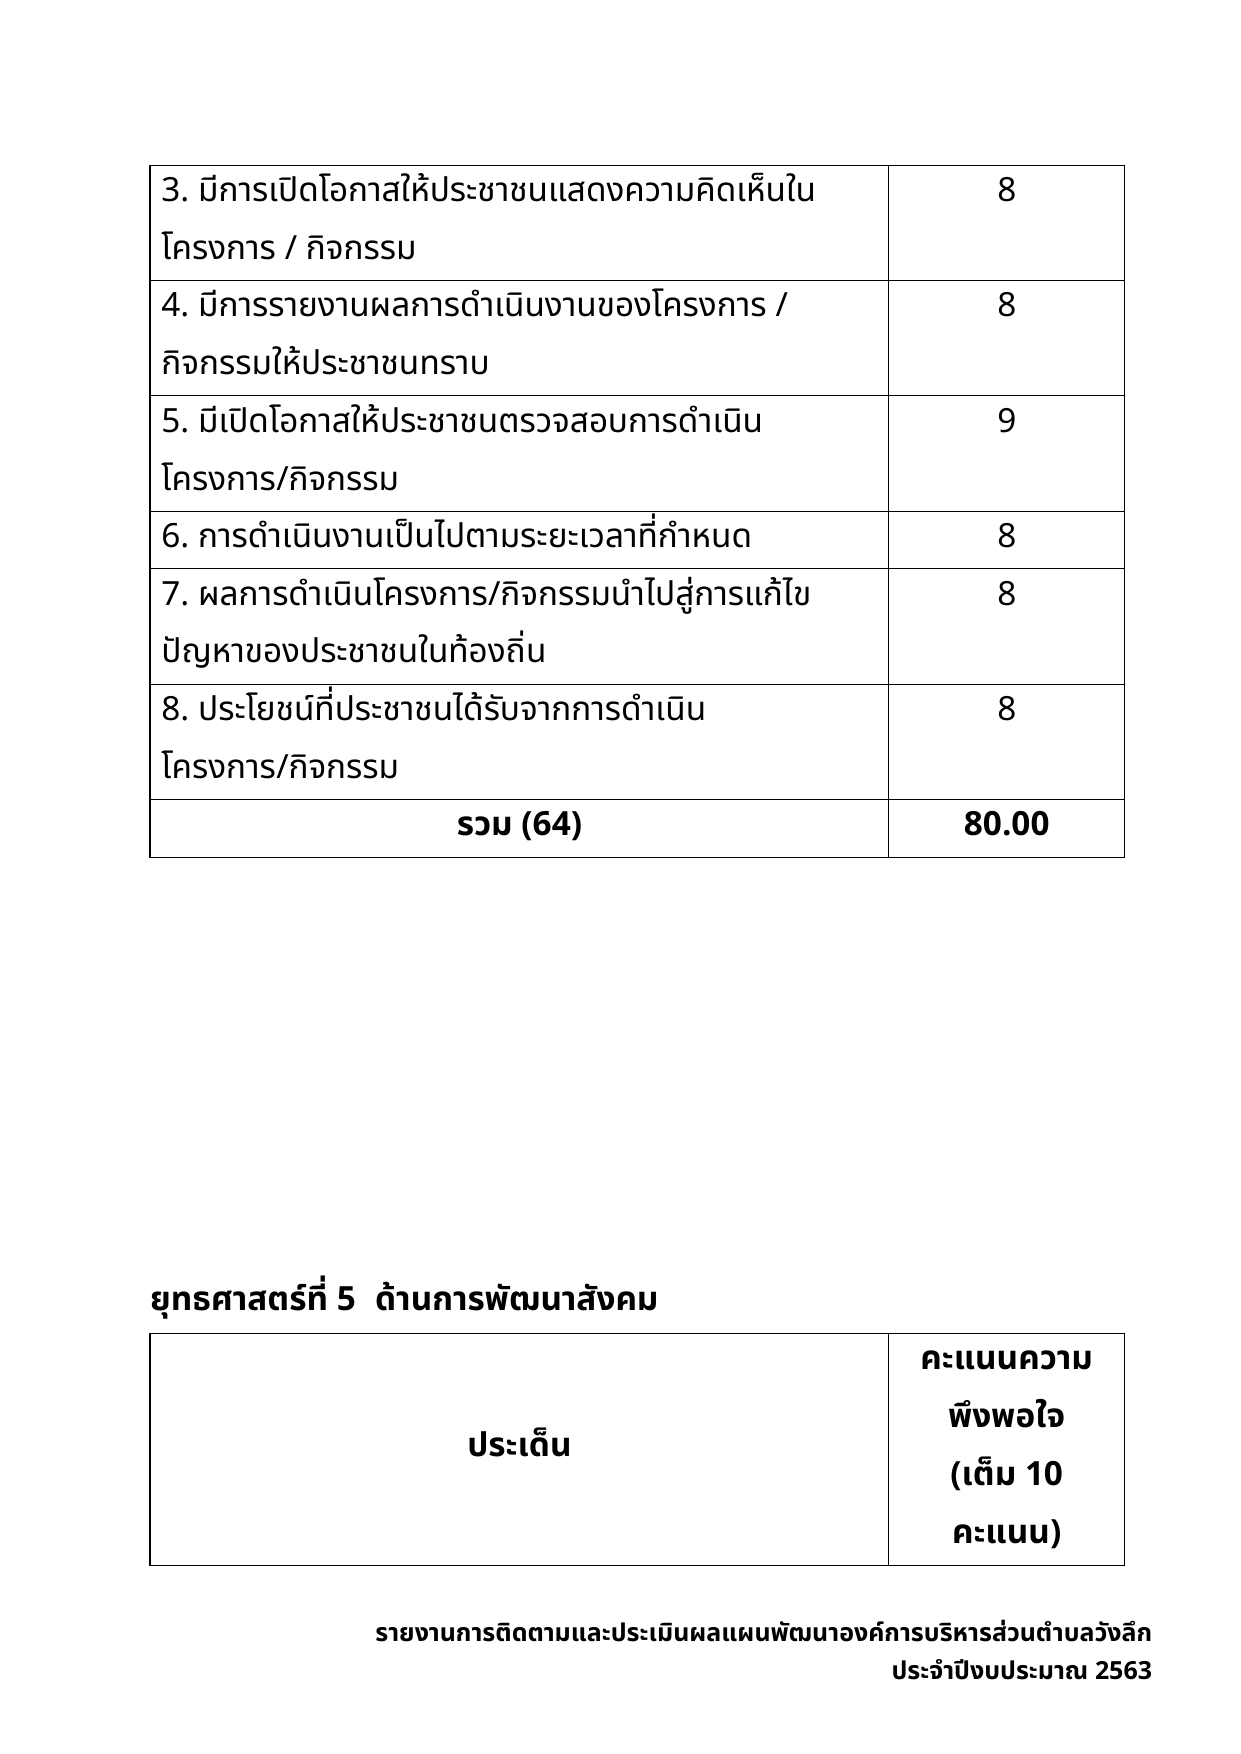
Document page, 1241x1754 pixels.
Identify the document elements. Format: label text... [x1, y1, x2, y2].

table_cell 80.00 [889, 800, 1124, 857]
table_header ประเด็น [151, 1334, 888, 1564]
table_cell 5. มีเปิดโอกาสให้ประชาชนตรวจสอบการดำเนินโครงการ/กิจกรรม [151, 396, 888, 511]
table_cell 8 [889, 281, 1124, 395]
table_header คะแนนความพึงพอใจ (เต็ม 10 คะแนน) [889, 1334, 1124, 1564]
table_cell 8 [889, 166, 1124, 280]
table_cell 8 [889, 569, 1124, 684]
table_cell 8 [889, 685, 1124, 799]
table_cell 9 [889, 396, 1124, 511]
table_cell 7. ผลการดำเนินโครงการ/กิจกรรมนำไปสู่การแก้ไขปัญหาของประชาชนในท้องถิ่น [151, 569, 888, 684]
table_cell 4. มีการรายงานผลการดำเนินงานของโครงการ / กิจกรรมให้ประชาชนทราบ [151, 281, 888, 395]
table_cell รวม (64) [151, 800, 888, 857]
table_cell 3. มีการเปิดโอกาสให้ประชาชนแสดงความคิดเห็นในโครงการ / กิจกรรม [151, 166, 888, 280]
table_cell 6. การดำเนินงานเป็นไปตามระยะเวลาที่กำหนด [151, 512, 888, 568]
text ยุทธศาสตร์ที่ 5 ด้านการพัฒนาสังคม [150, 1275, 1152, 1326]
table_cell 8. ประโยชน์ที่ประชาชนได้รับจากการดำเนินโครงการ/กิจกรรม [151, 685, 888, 799]
table_cell 8 [889, 512, 1124, 568]
